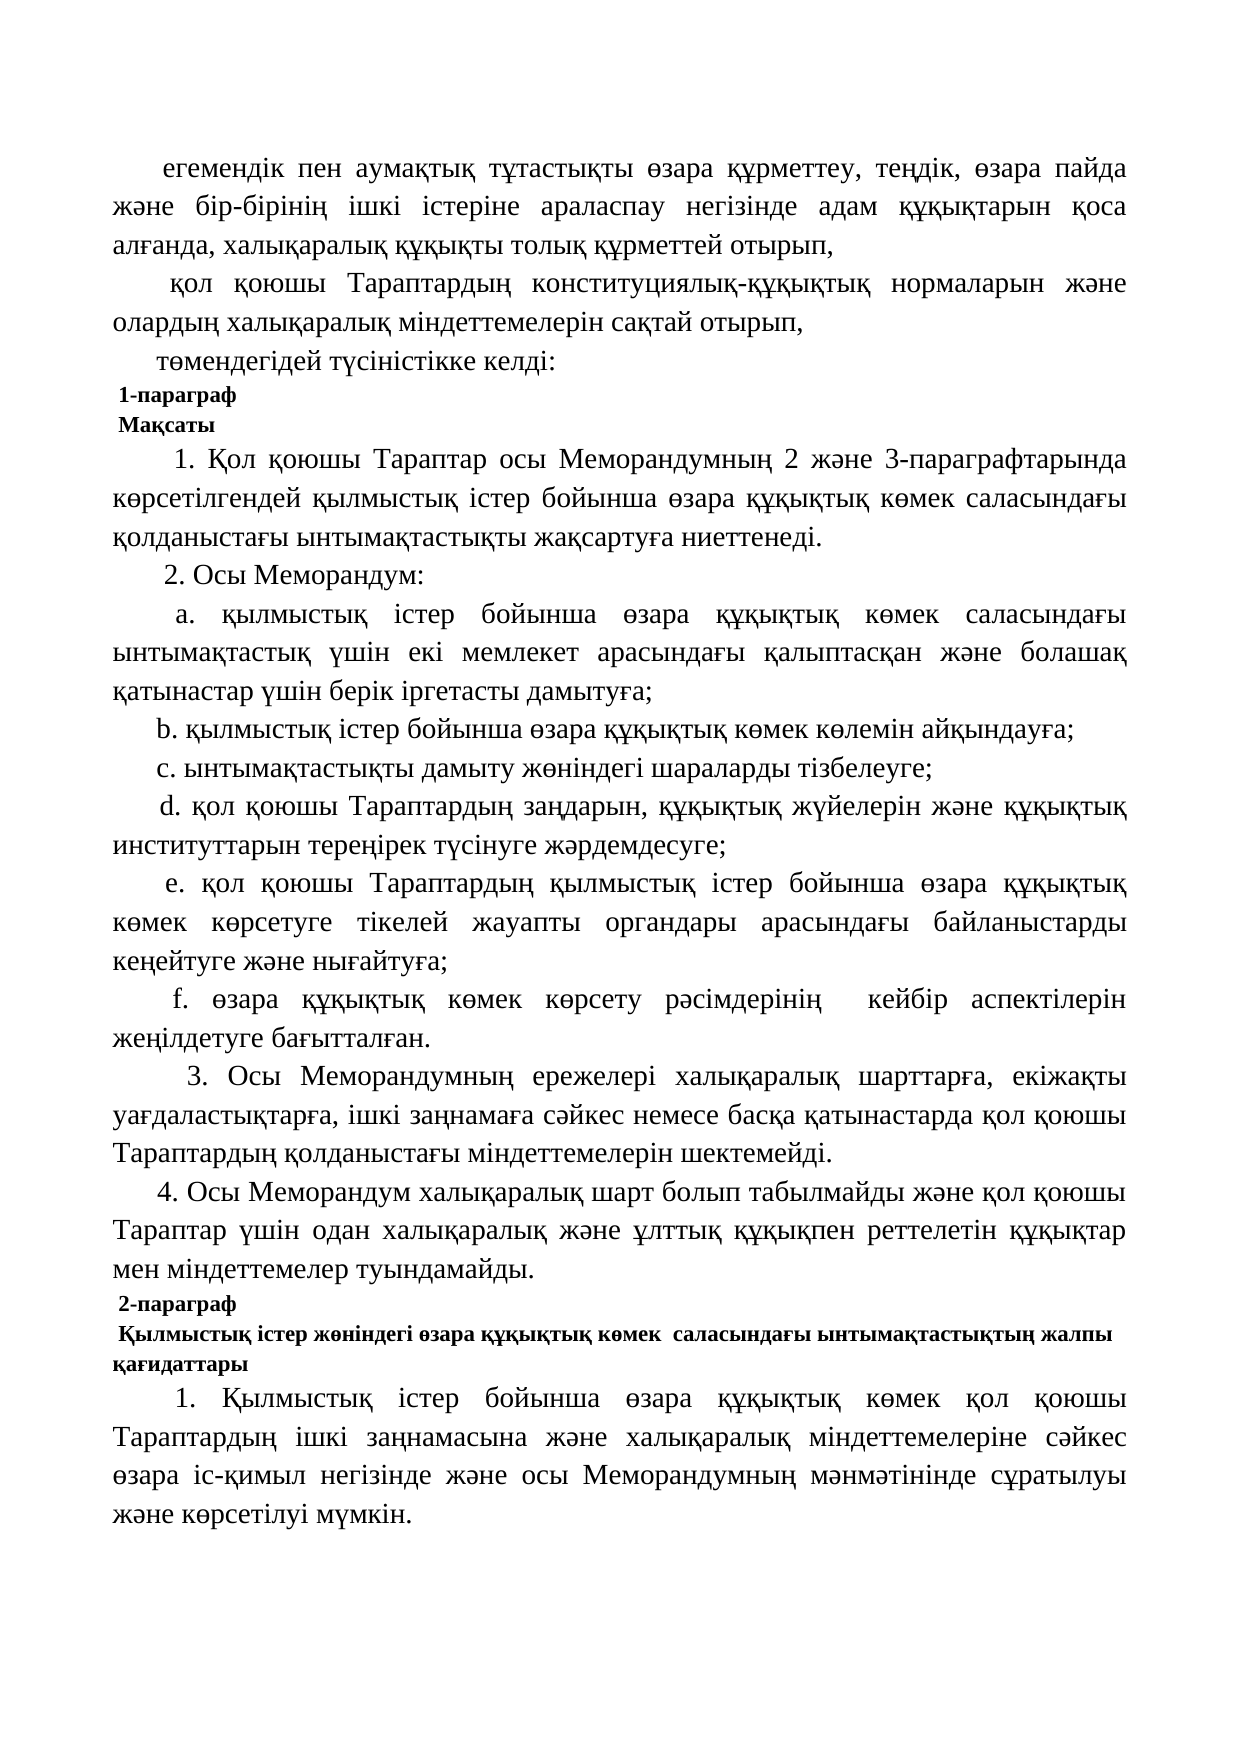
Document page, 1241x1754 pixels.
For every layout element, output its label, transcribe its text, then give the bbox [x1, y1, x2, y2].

text а. қылмыстық істер бойынша өзара құқықтық көмек саласындағы ынтымақтастық үшін екі мемлекет арасындағы қалыптасқан және болашақ қатынастар үшін берік іргетасты дамытуға; [112, 596, 1128, 706]
text 2-параграф [112, 1289, 1128, 1316]
text 4. Осы Меморандум халықаралық шарт болып табылмайды және қол қоюшы Тараптар үшін одан халықаралық және ұлттық құқықпен реттелетін құқықтар мен міндеттемелер туындамайды. [112, 1174, 1128, 1284]
text қол қоюшы Тараптардың конституциялық-құқықтық нормаларын және олардың халықаралық міндеттемелерін сақтай отырып, [112, 266, 1128, 338]
text 1-параграф [112, 381, 1128, 408]
text 2. Осы Меморандум: [112, 557, 1128, 591]
text егемендік пен аумақтық тұтастықты өзара құрметтеу, теңдік, өзара пайда және бір-бірінің ішкі істеріне араласпау негізінде адам құқықтарын қоса алғанда, халықаралық құқықты толық құрметтей отырып, [112, 150, 1128, 261]
text 1. Қол қоюшы Тараптар осы Меморандумның 2 және 3-параграфтарында көрсетілгендей қылмыстық істер бойынша өзара құқықтық көмек саласындағы қолданыстағы ынтымақтастықты жақсартуға ниеттенеді. [112, 442, 1128, 552]
text d. қол қоюшы Тараптардың заңдарын, құқықтық жүйелерін және құқықтық институттарын тереңірек түсінуге жәрдемдесуге; [112, 788, 1128, 861]
text 3. Осы Меморандумның ережелері халықаралық шарттарға, екіжақты уағдаластықтарға, ішкі заңнамаға сәйкес немесе басқа қатынастарда қол қоюшы Тараптардың қолданыстағы міндеттемелерін шектемейді. [112, 1058, 1128, 1169]
text төмендегідей түсіністікке келді: [112, 343, 1128, 376]
text 1. Қылмыстық істер бойынша өзара құқықтық көмек қол қоюшы Тараптардың ішкі заңнамасына және халықаралық міндеттемелеріне сәйкес өзара іс-қимыл негізінде және осы Меморандумның мәнмәтінінде сұратылуы және көрсетілуі мүмкін. [112, 1380, 1128, 1529]
text f. өзара құқықтық көмек көрсету рәсімдерінің кейбір аспектілерін жеңілдетуге бағытталған. [112, 981, 1128, 1053]
text b. қылмыстық істер бойынша өзара құқықтық көмек көлемін айқындауға; [112, 711, 1128, 745]
text e. қол қоюшы Тараптардың қылмыстық істер бойынша өзара құқықтық көмек көрсетуге тікелей жауапты органдары арасындағы байланыстарды кеңейтуге және нығайтуға; [112, 866, 1128, 976]
text Мақсаты [112, 411, 1128, 438]
text Қылмыстық істер жөніндегі өзара құқықтық көмек саласындағы ынтымақтастықтың жалпы қағидаттары [112, 1320, 1128, 1376]
text c. ынтымақтастықты дамыту жөніндегі шараларды тізбелеуге; [112, 750, 1128, 783]
